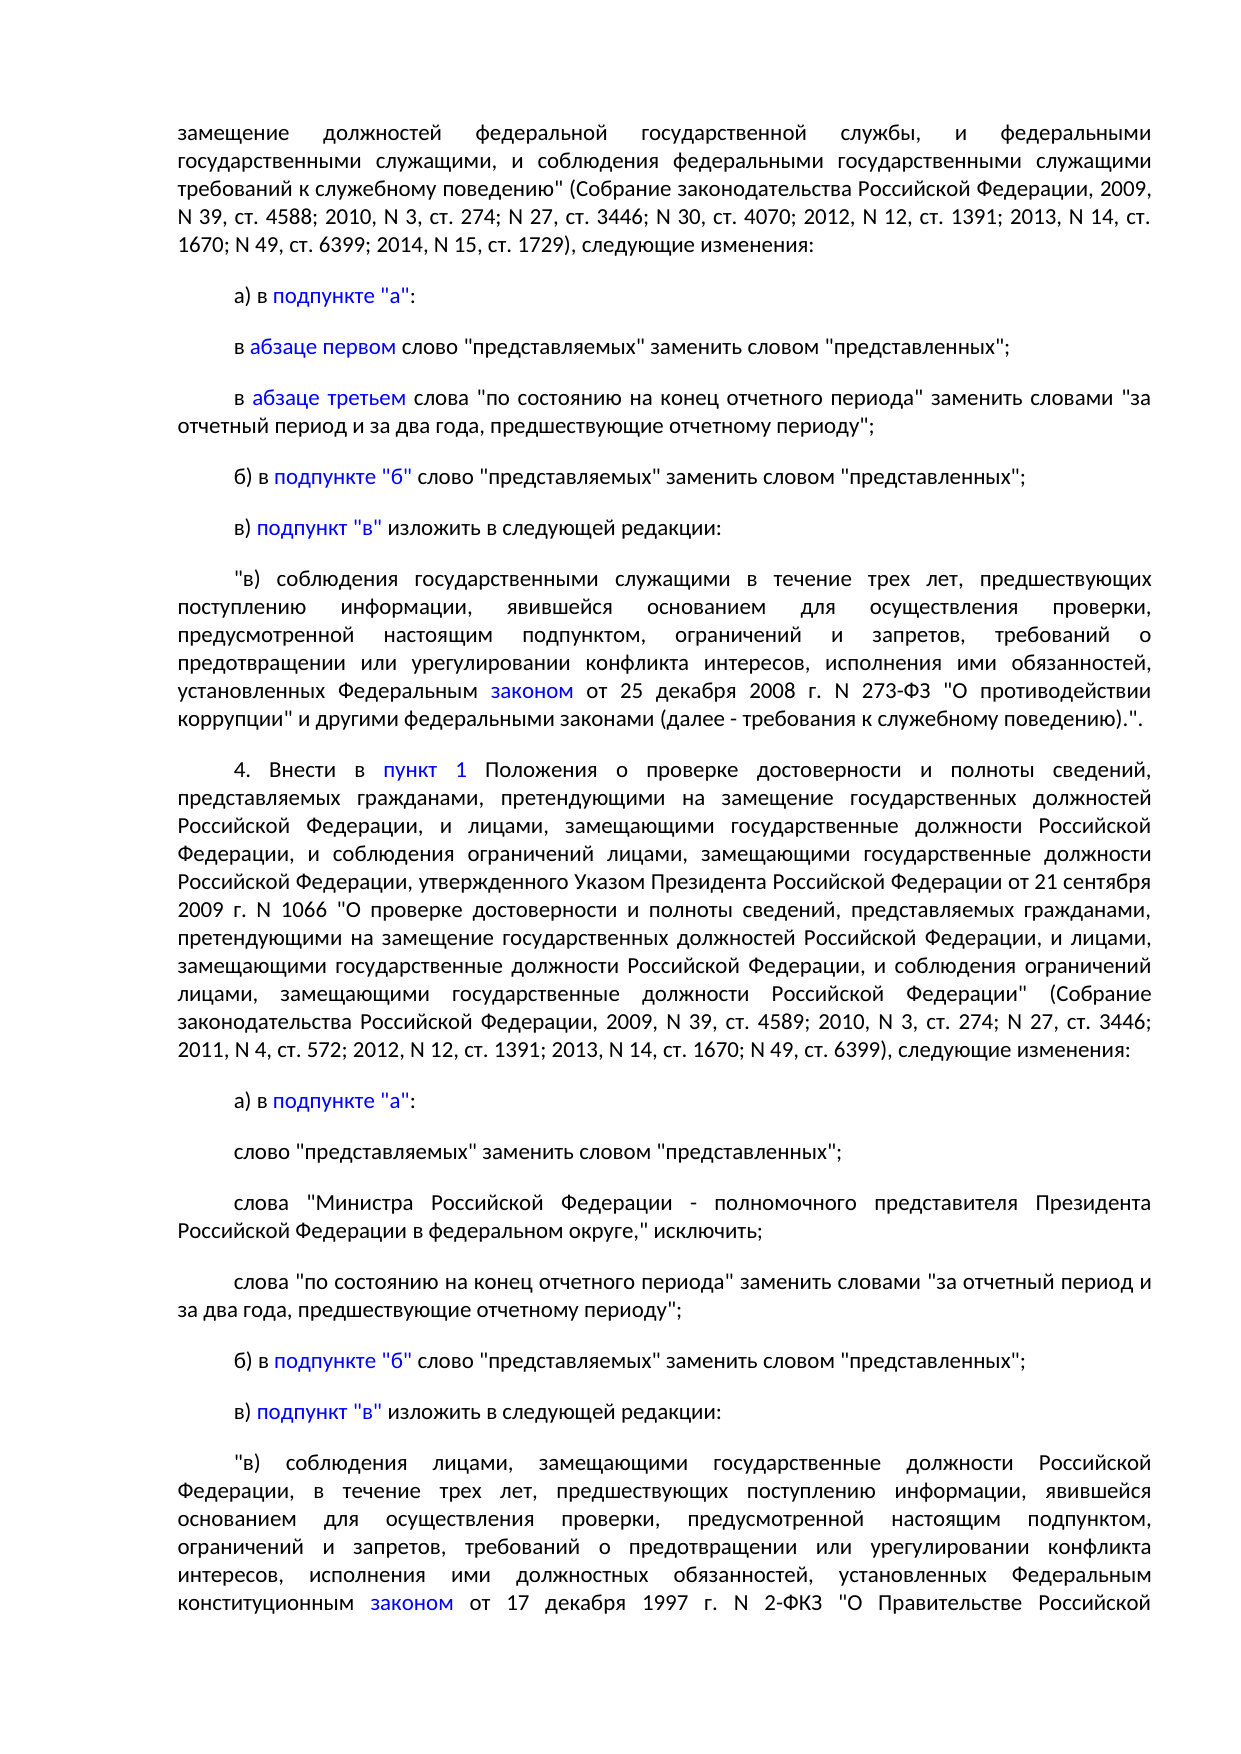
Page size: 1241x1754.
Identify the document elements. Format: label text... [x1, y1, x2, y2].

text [177, 118, 1152, 258]
text слова "Министра Российской Федерации - полномочного представителя Президента Российской Федерации в федеральном округе," исключить; [177, 1188, 1152, 1244]
text в абзаце первом слово "представляемых" заменить словом "представленных"; [177, 332, 1152, 360]
text б) в подпункте "б" слово "представляемых" заменить словом "представленных"; [177, 1346, 1152, 1374]
text "в) соблюдения государственными служащими в течение трех лет, предшествующих поступлению информации, явившейся основанием для осуществления проверки, предусмотренной настоящим подпунктом, ограничений и запретов, требований о предотвращении или урегулировании конфликта интересов, исполнения ими обязанностей, установленных Федеральным законом от 25 декабря 2008 г. N 273-ФЗ "О противодействии коррупции" и другими федеральными законами (далее - требования к служебному поведению).". [177, 564, 1152, 732]
text а) в подпункте "а": [177, 1086, 1152, 1114]
text в) подпункт "в" изложить в следующей редакции: [177, 1397, 1152, 1425]
text в абзаце третьем слова "по состоянию на конец отчетного периода" заменить словами "за отчетный период и за два года, предшествующие отчетному периоду"; [177, 383, 1152, 439]
text 4. Внести в пункт 1 Положения о проверке достоверности и полноты сведений, представляемых гражданами, претендующими на замещение государственных должностей Российской Федерации, и лицами, замещающими государственные должности Российской Федерации, и соблюдения ограничений лицами, замещающими государственные должности Российской Федерации, утвержденного Указом Президента Российской Федерации от 21 сентября 2009 г. N 1066 "О проверке достоверности и полноты сведений, представляемых гражданами, претендующими на замещение государственных должностей Российской Федерации, и лицами, замещающими государственные должности Российской Федерации, и соблюдения ограничений лицами, замещающими государственные должности Российской Федерации" (Собрание законодательства Российской Федерации, 2009, N 39, ст. 4589; 2010, N 3, ст. 274; N 27, ст. 3446; 2011, N 4, ст. 572; 2012, N 12, ст. 1391; 2013, N 14, ст. 1670; N 49, ст. 6399), следующие изменения: [177, 755, 1152, 1063]
text слова "по состоянию на конец отчетного периода" заменить словами "за отчетный период и за два года, предшествующие отчетному периоду"; [177, 1267, 1152, 1323]
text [177, 1448, 1152, 1616]
text в) подпункт "в" изложить в следующей редакции: [177, 513, 1152, 541]
text слово "представляемых" заменить словом "представленных"; [177, 1137, 1152, 1165]
text а) в подпункте "а": [177, 281, 1152, 309]
text б) в подпункте "б" слово "представляемых" заменить словом "представленных"; [177, 462, 1152, 490]
